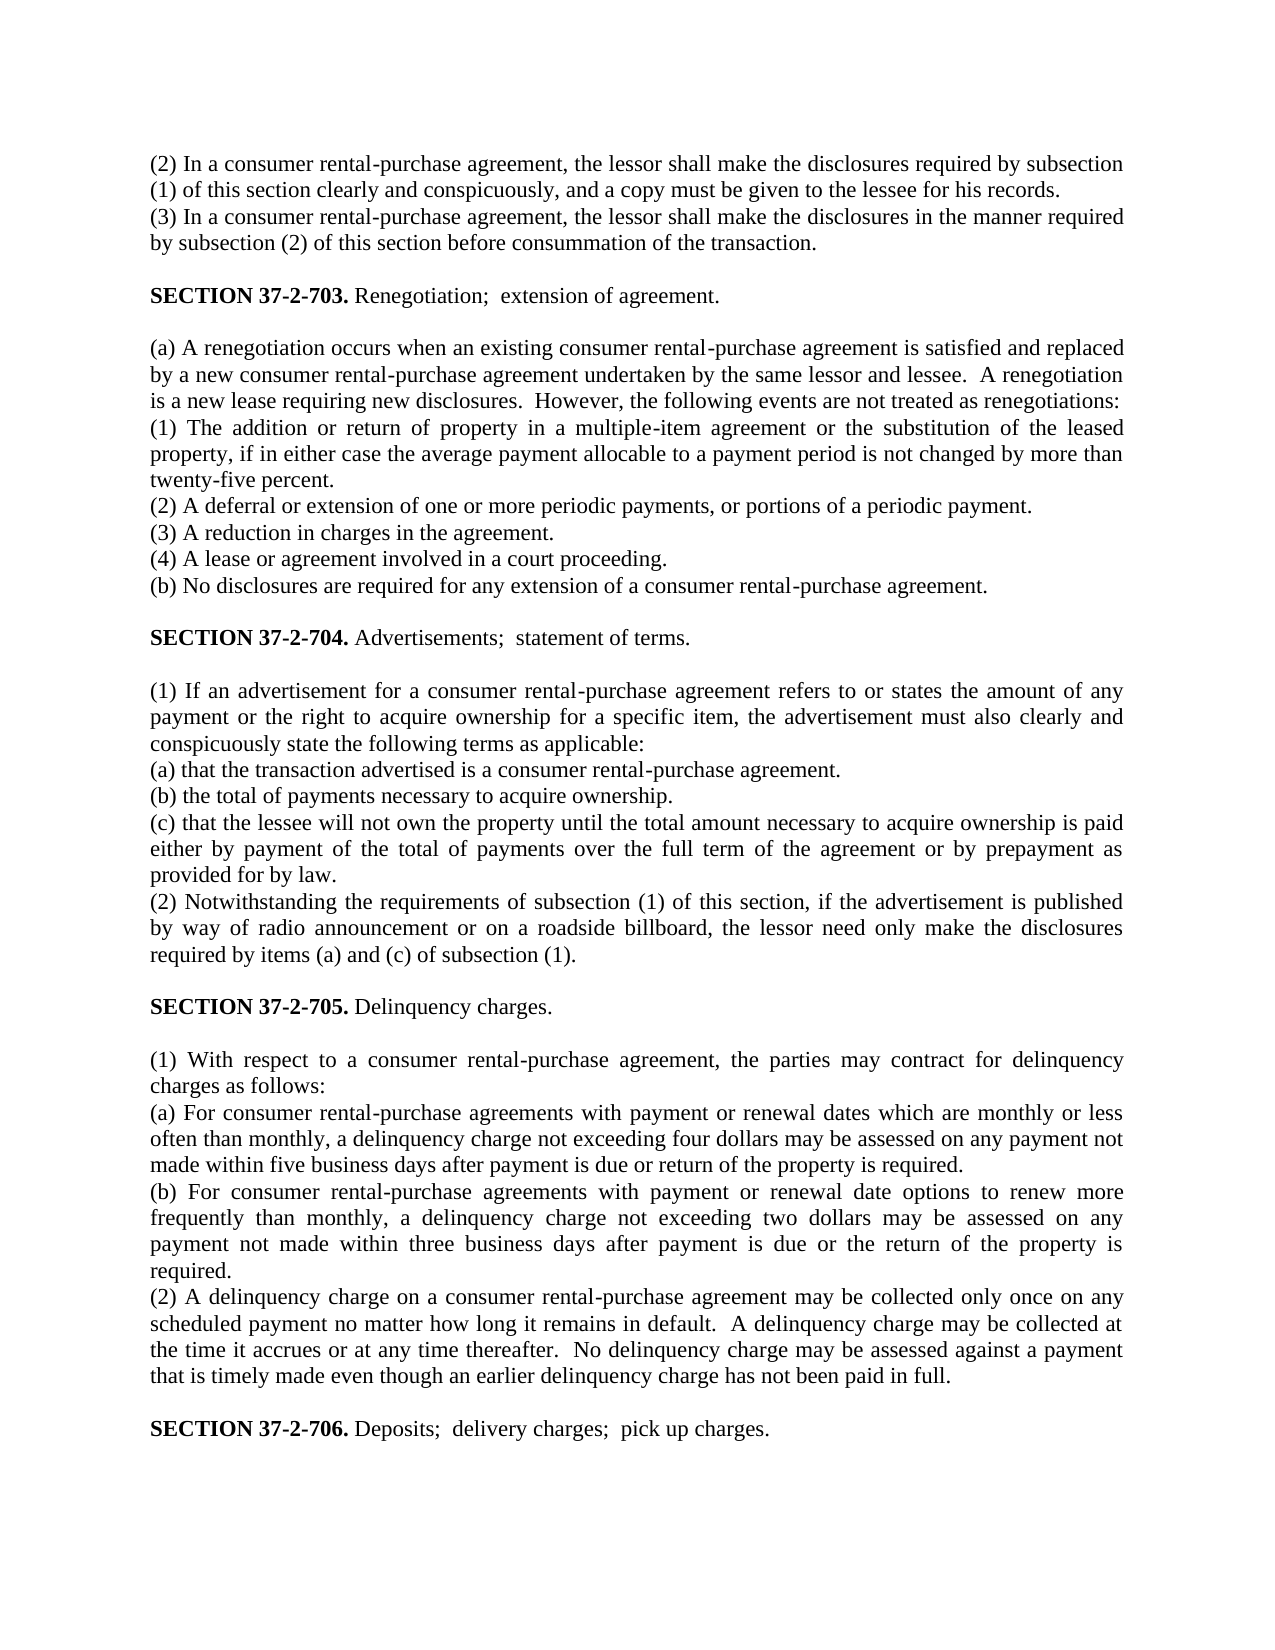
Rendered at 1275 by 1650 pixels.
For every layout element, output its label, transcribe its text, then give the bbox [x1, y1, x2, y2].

text SECTION 37-2-705. Delinquency charges. [150, 993, 1125, 1020]
text (4) A lease or agreement involved in a court proceeding. [150, 545, 1125, 572]
text (2) Notwithstanding the requirements of subsection (1) of this section, if the advertisement is published by way of radio announcement or on a roadside billboard, the lessor need only make the disclosures required by items (a) and (c) of subsection (1). [150, 888, 1125, 967]
text (1) The addition or return of property in a multiple-item agreement or the substitution of the leased property, if in either case the average payment allocable to a payment period is not changed by more than twenty-five percent. [150, 413, 1125, 493]
text SECTION 37-2-706. Deposits; delivery charges; pick up charges. [150, 1415, 1125, 1441]
text (2) A deferral or extension of one or more periodic payments, or portions of a periodic payment. [150, 493, 1125, 519]
text (2) In a consumer rental-purchase agreement, the lessor shall make the disclosures required by subsection (1) of this section clearly and conspicuously, and a copy must be given to the lessee for his records. [150, 150, 1125, 203]
text (3) In a consumer rental-purchase agreement, the lessor shall make the disclosures in the manner required by subsection (2) of this section before consummation of the transaction. [150, 203, 1125, 255]
text (b) No disclosures are required for any extension of a consumer rental-purchase agreement. [150, 572, 1125, 598]
text (2) A delinquency charge on a consumer rental-purchase agreement may be collected only once on any scheduled payment no matter how long it remains in default. A delinquency charge may be collected at the time it accrues or at any time thereafter. No delinquency charge may be assessed against a payment that is timely made even though an earlier delinquency charge has not been paid in full. [150, 1283, 1125, 1389]
text (b) For consumer rental-purchase agreements with payment or renewal date options to renew more frequently than monthly, a delinquency charge not exceeding two dollars may be assessed on any payment not made within three business days after payment is due or the return of the property is required. [150, 1178, 1125, 1283]
text SECTION 37-2-703. Renegotiation; extension of agreement. [150, 282, 1125, 308]
text SECTION 37-2-704. Advertisements; statement of terms. [150, 624, 1125, 651]
text (a) A renegotiation occurs when an existing consumer rental-purchase agreement is satisfied and replaced by a new consumer rental-purchase agreement undertaken by the same lessor and lessee. A renegotiation is a new lease requiring new disclosures. However, the following events are not treated as renegotiations: [150, 334, 1125, 413]
text (3) A reduction in charges in the agreement. [150, 519, 1125, 545]
text (a) For consumer rental-purchase agreements with payment or renewal dates which are monthly or less often than monthly, a delinquency charge not exceeding four dollars may be assessed on any payment not made within five business days after payment is due or return of the property is required. [150, 1099, 1125, 1178]
text (1) With respect to a consumer rental-purchase agreement, the parties may contract for delinquency charges as follows: [150, 1046, 1125, 1099]
text (1) If an advertisement for a consumer rental-purchase agreement refers to or states the amount of any payment or the right to acquire ownership for a specific item, the advertisement must also clearly and conspicuously state the following terms as applicable: [150, 677, 1125, 756]
text (c) that the lessee will not own the property until the total amount necessary to acquire ownership is paid either by payment of the total of payments over the full term of the agreement or by prepayment as provided for by law. [150, 809, 1125, 888]
text (a) that the transaction advertised is a consumer rental-purchase agreement. [150, 756, 1125, 782]
text (b) the total of payments necessary to acquire ownership. [150, 782, 1125, 809]
